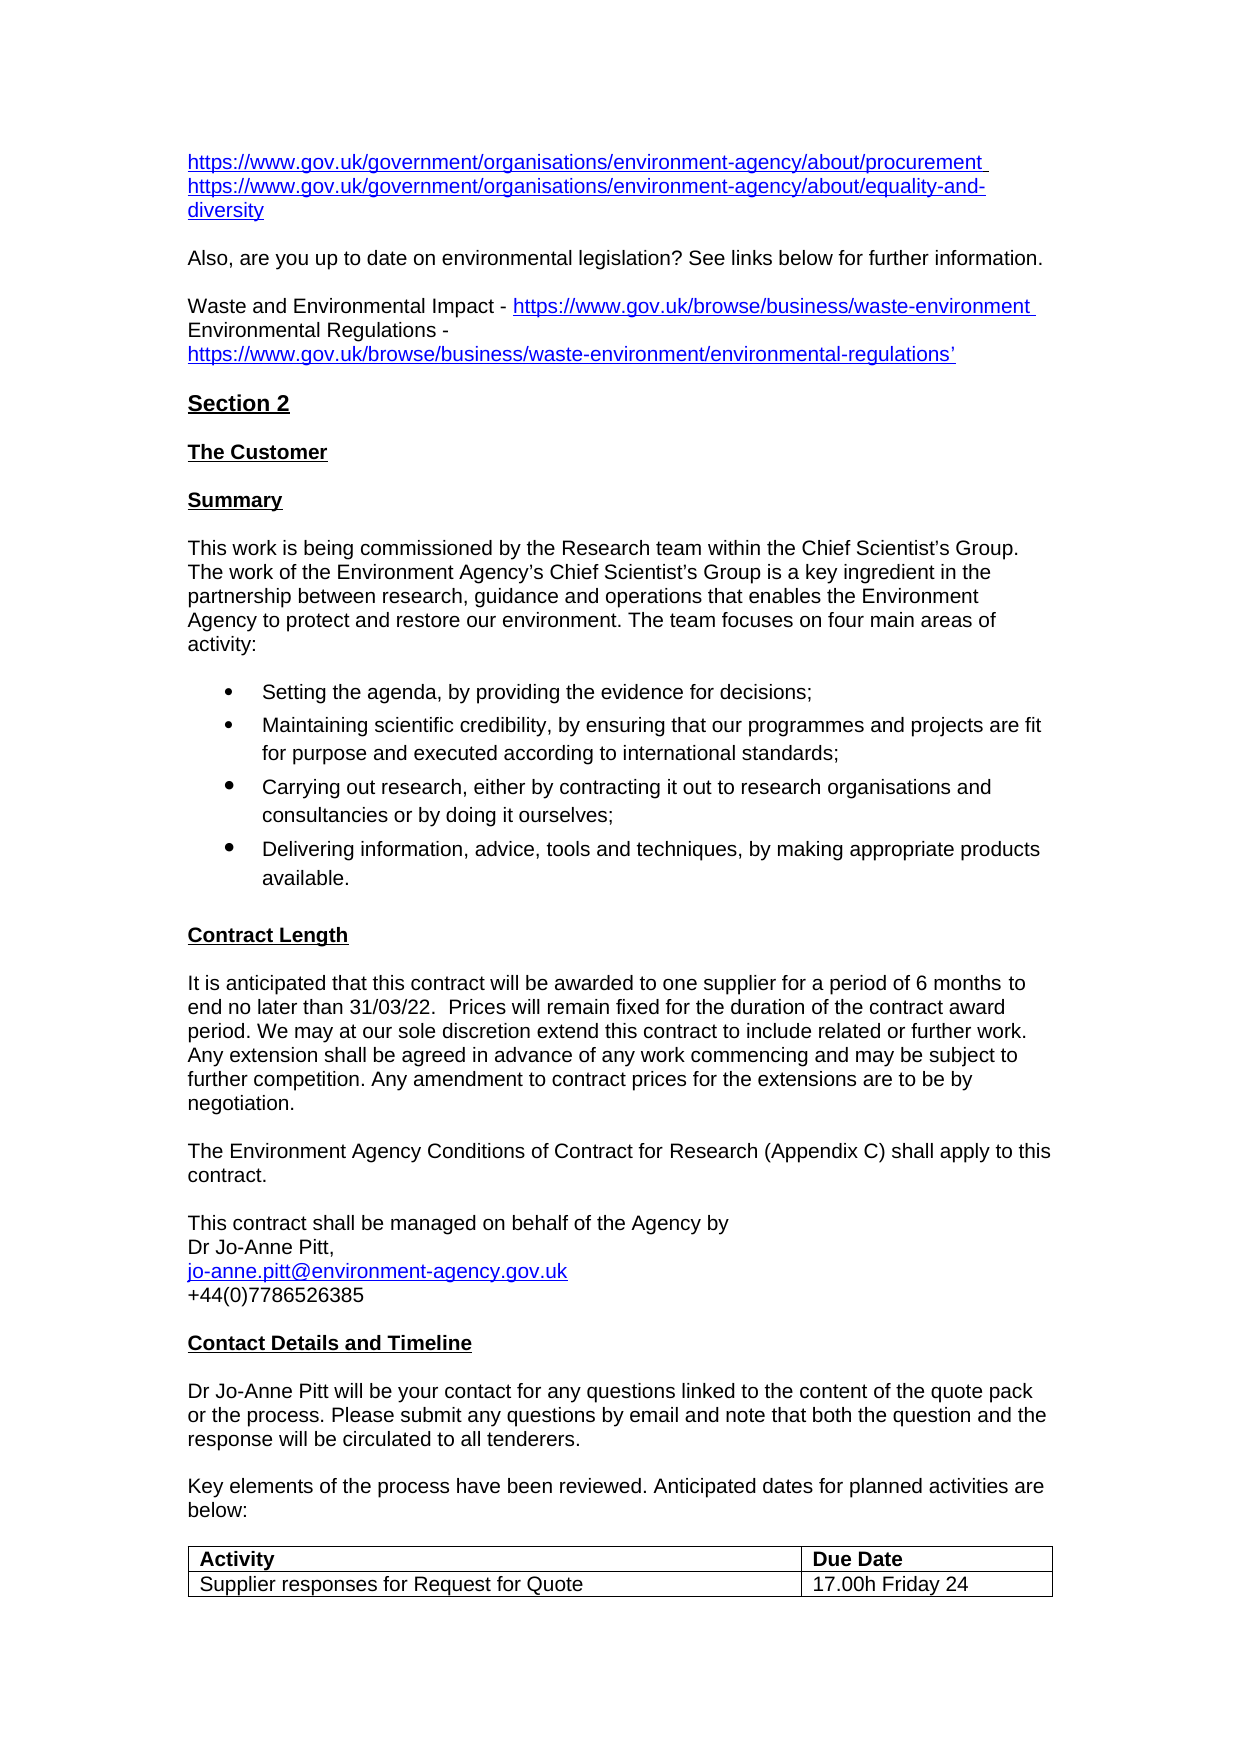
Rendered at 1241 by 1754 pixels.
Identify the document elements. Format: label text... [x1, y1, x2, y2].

text Dr Jo-Anne Pitt will be your contact for any questions linked to the content of the quote pack or the process. Please submit any questions by email and note that both the question and the response will be circulated to all tenderers. [187, 1378, 1055, 1450]
table_header Activity [189, 1547, 801, 1571]
text Key elements of the process have been reviewed. Anticipated dates for planned activities are below: [187, 1474, 1053, 1522]
list Dr Jo-Anne Pitt, [187, 1235, 1053, 1259]
text It is anticipated that this contract will be awarded to one supplier for a period of 6 months to end no later than 31/03/22. Prices will remain fixed for the duration of the contract award period. We may at our sole discretion extend this contract to include related or further work. Any extension shall be agreed in advance of any work commencing and may be subject to further competition. Any amendment to contract prices for the extensions are to be by negotiation. [187, 971, 1053, 1115]
list Maintaining scientific credibility, by ensuring that our programmes and projects are fit for purpose and executed according to international standards; [225, 713, 1053, 765]
text https://www.gov.uk/government/organisations/environment-agency/about/procurement [187, 150, 1053, 174]
list Setting the agenda, by providing the evidence for decisions; [225, 679, 1053, 703]
text Section 2 [187, 389, 1053, 416]
list Delivering information, advice, tools and techniques, by making appropriate products available. [225, 837, 1053, 889]
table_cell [189, 1572, 801, 1596]
list This contract shall be managed on behalf of the Agency by [187, 1211, 1053, 1235]
list jo-anne.pitt@environment-agency.gov.uk [187, 1259, 1053, 1283]
list Carrying out research, either by contracting it out to research organisations and consultancies or by doing it ourselves; [225, 775, 1053, 827]
list +44(0)7786526385 [187, 1283, 1053, 1307]
subtitle Contact Details and Timeline [187, 1331, 1053, 1354]
text https://www.gov.uk/government/organisations/environment-agency/about/equality-and-diversity [187, 174, 1053, 222]
text Summary [187, 488, 1053, 512]
subtitle Contract Length [187, 923, 1053, 947]
text The Environment Agency Conditions of Contract for Research (Appendix C) shall apply to this contract. [187, 1139, 1053, 1187]
table_header Due Date [802, 1547, 1052, 1571]
text This work is being commissioned by the Research team within the Chief Scientist’s Group. The work of the Environment Agency’s Chief Scientist’s Group is a key ingredient in the partnership between research, guidance and operations that enables the Environment Agency to protect and restore our environment. The team focuses on four main areas of activity: [187, 536, 1053, 656]
text Environmental Regulations - https://www.gov.uk/browse/business/waste-environment/environmental-regulations’ [187, 318, 1053, 366]
text Waste and Environmental Impact - https://www.gov.uk/browse/business/waste-environment [187, 294, 1053, 318]
text Also, are you up to date on environmental legislation? See links below for further information. [187, 246, 1053, 270]
text The Customer [187, 440, 1053, 464]
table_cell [802, 1572, 1052, 1596]
